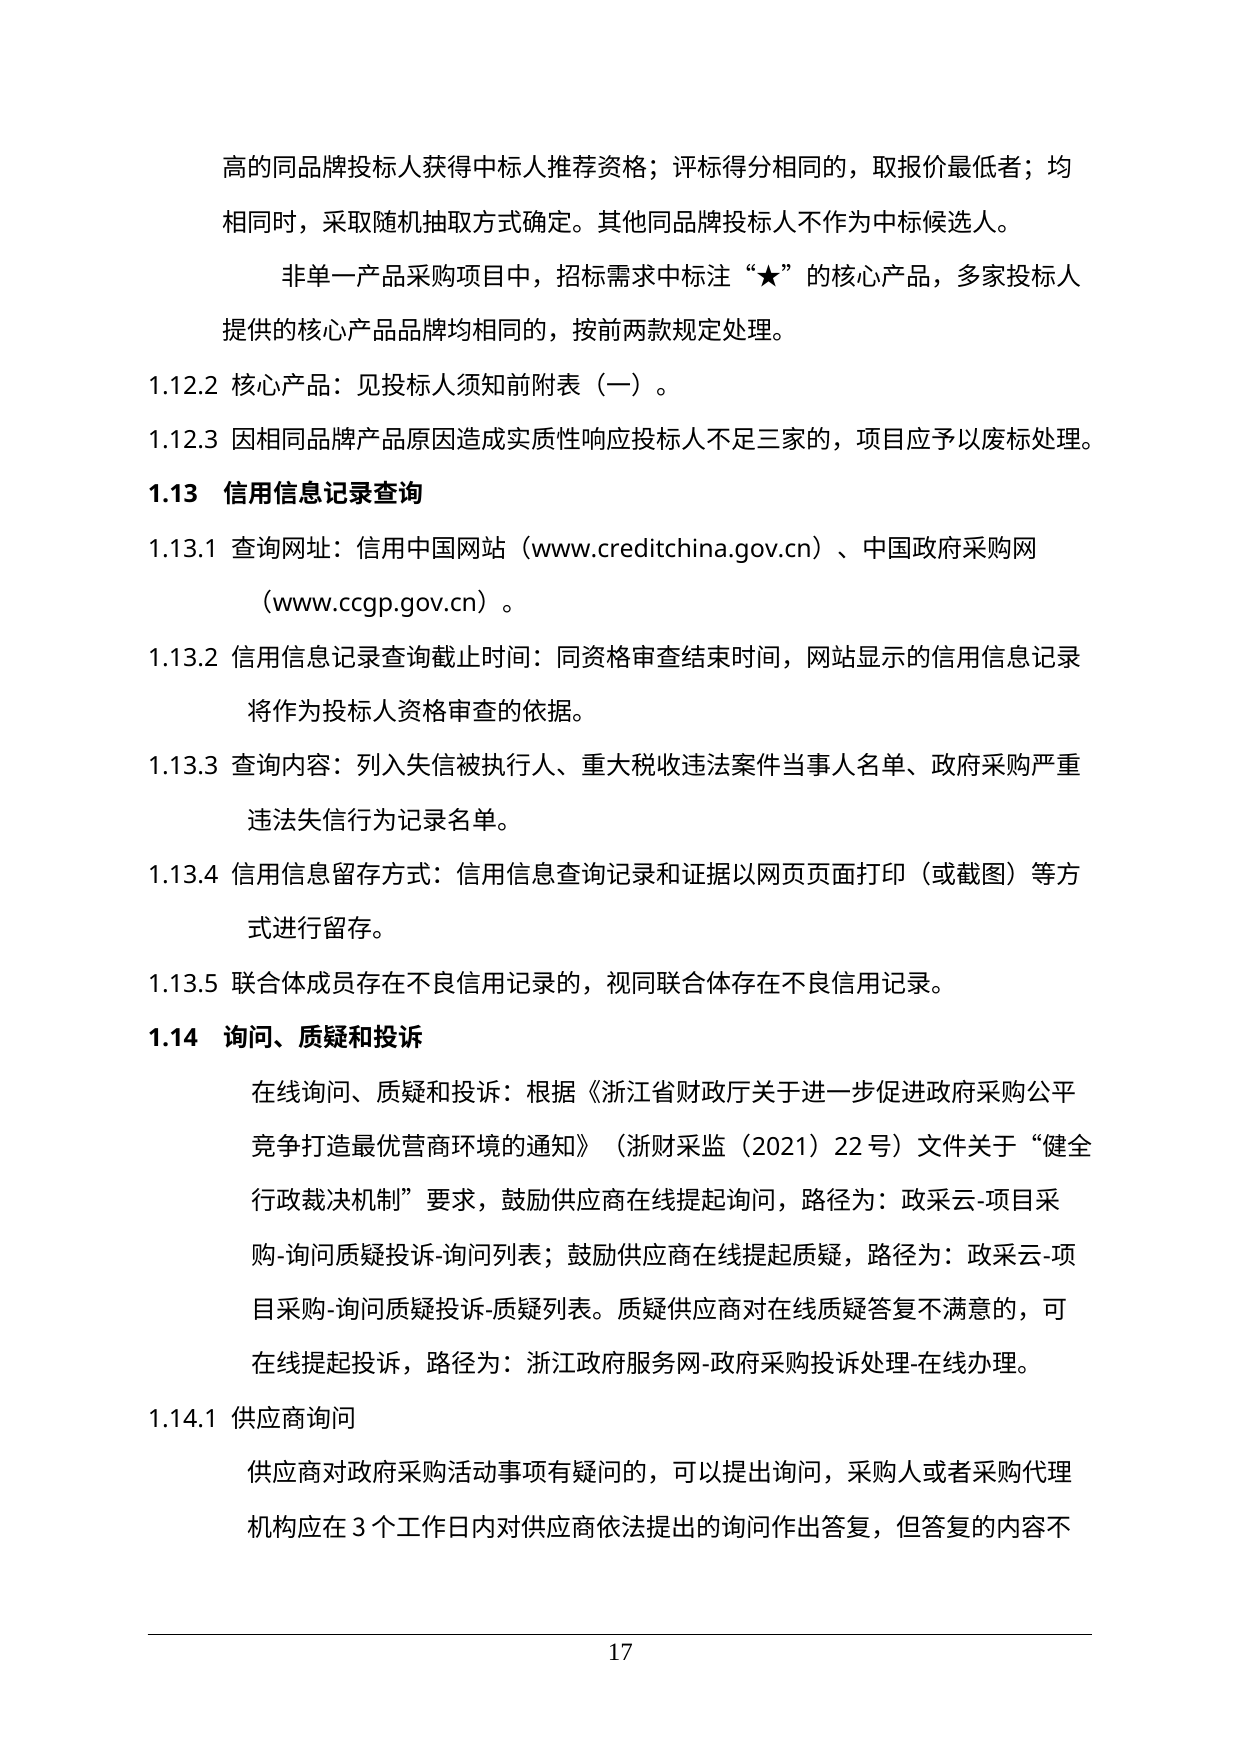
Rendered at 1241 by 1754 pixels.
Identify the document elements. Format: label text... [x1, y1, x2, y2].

text 1.13.1 查询网址：信用中国网站（www.creditchina.gov.cn）、中国政府采购网（www.ccgp.gov.cn）。 [148, 528, 1092, 619]
subtitle 1.13 信用信息记录查询 [148, 474, 1092, 510]
text 1.14.1 供应商询问 [148, 1398, 1092, 1434]
subtitle 1.14 询问、质疑和投诉 [148, 1018, 1092, 1054]
text 1.13.2 信用信息记录查询截止时间：同资格审查结束时间，网站显示的信用信息记录将作为投标人资格审查的依据。 [148, 637, 1092, 728]
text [247, 1453, 1092, 1543]
text 非单一产品采购项目中，招标需求中标注“★”的核心产品，多家投标人提供的核心产品品牌均相同的，按前两款规定处理。 [222, 256, 1092, 347]
subtitle 在线询问、质疑和投诉：根据《浙江省财政厅关于进一步促进政府采购公平竞争打造最优营商环境的通知》（浙财采监（2021）22号）文件关于“健全行政裁决机制”要求，鼓励供应商在线提起询问，路径为：政采云-项目采购-询问质疑投诉-询问列表；鼓励供应商在线提起质疑，路径为：政采云-项目采购-询问质疑投诉-质疑列表。质疑供应商对在线质疑答复不满意的，可在线提起投诉，路径为：浙江政府服务网-政府采购投诉处理-在线办理。 [252, 1072, 1092, 1380]
text 1.13.3 查询内容：列入失信被执行人、重大税收违法案件当事人名单、政府采购严重违法失信行为记录名单。 [148, 746, 1092, 836]
text 1.12.2 核心产品：见投标人须知前附表（一）。 [148, 365, 1092, 401]
text 1.13.5 联合体成员存在不良信用记录的，视同联合体存在不良信用记录。 [148, 963, 1092, 999]
text 1.13.4 信用信息留存方式：信用信息查询记录和证据以网页页面打印（或截图）等方式进行留存。 [148, 854, 1092, 945]
text 1.12.3 因相同品牌产品原因造成实质性响应投标人不足三家的，项目应予以废标处理。 [148, 419, 1092, 456]
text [222, 148, 1092, 238]
